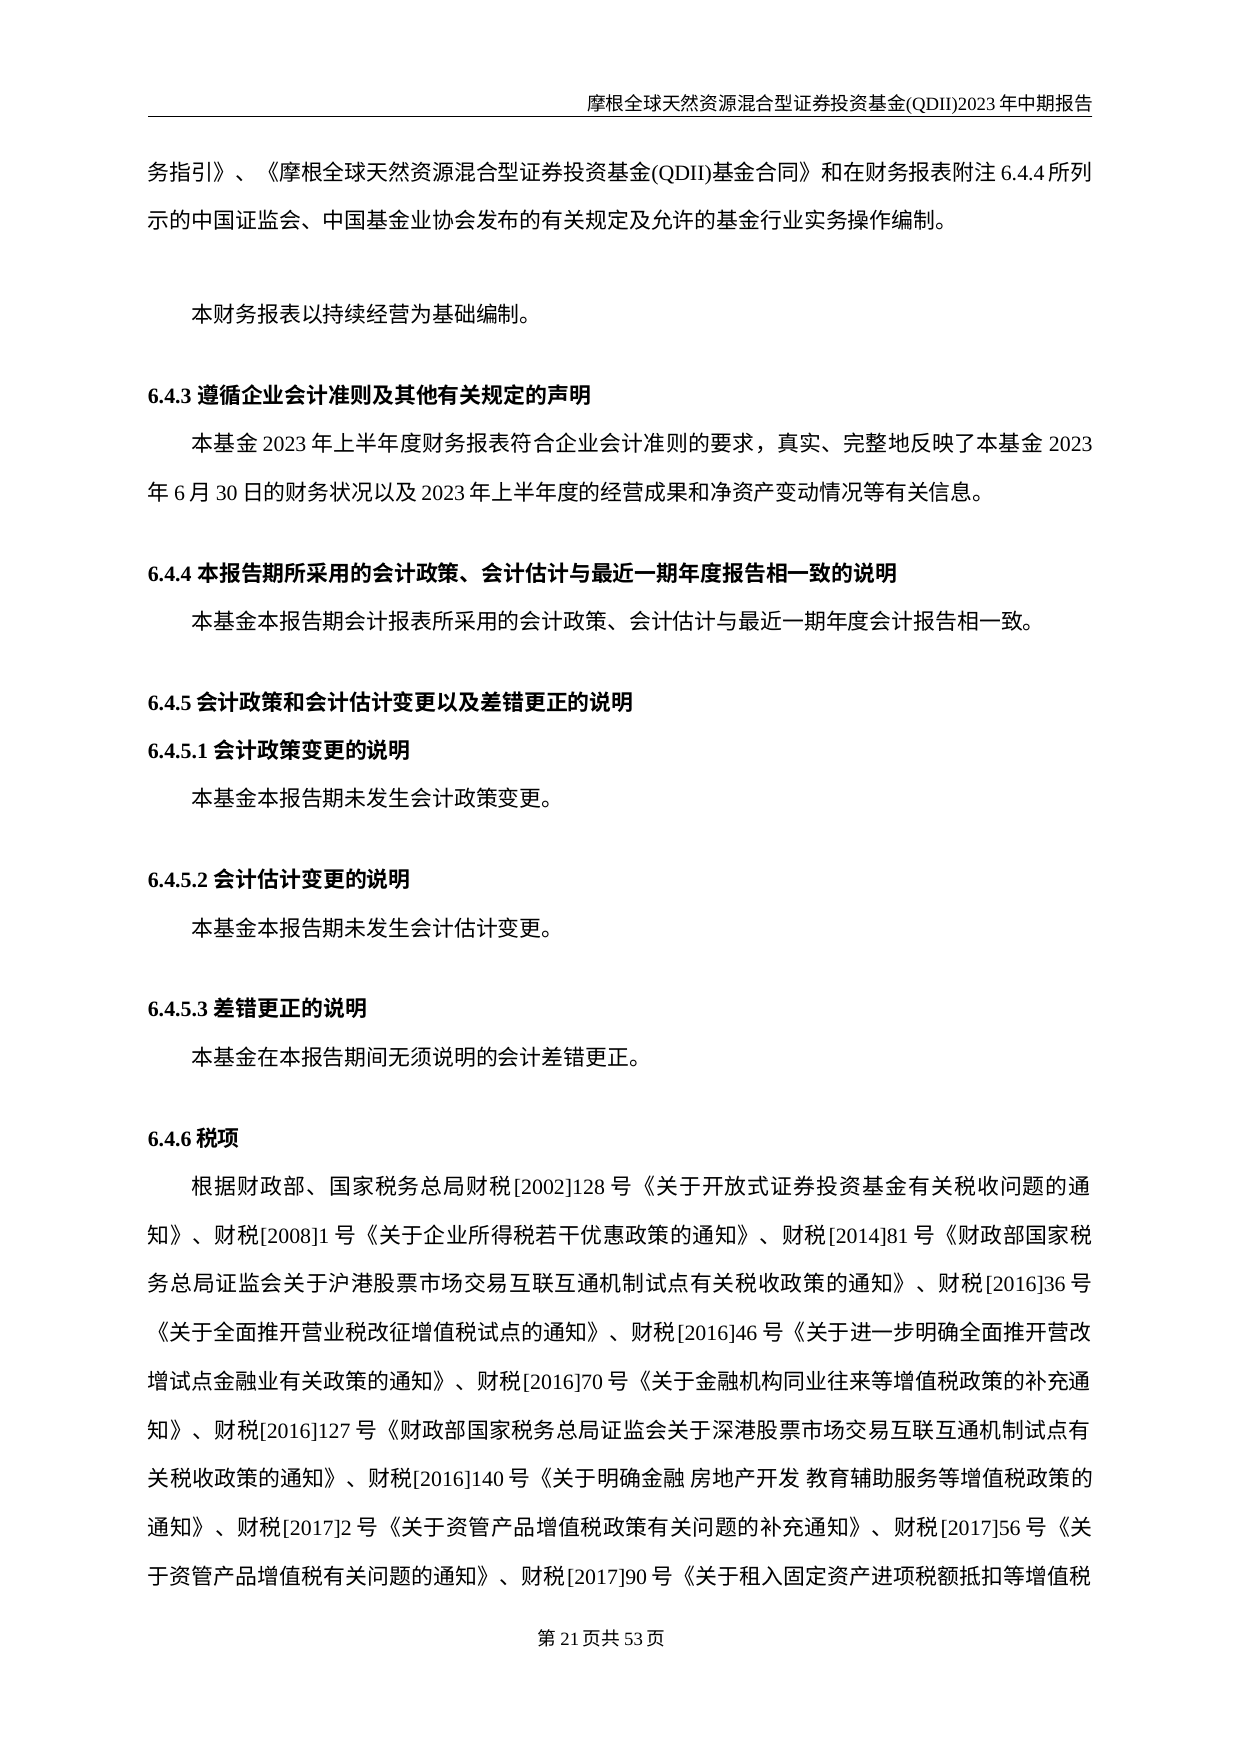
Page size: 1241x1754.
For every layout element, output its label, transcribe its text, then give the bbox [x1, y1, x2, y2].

text 6.4.5.3 差错更正的说明 [148, 991, 1092, 1023]
text 本基金本报告期未发生会计政策变更。 [148, 781, 1092, 813]
text 本基金2023年上半年度财务报表符合企业会计准则的要求，真实、完整地反映了本基金2023年6月30日的财务状况以及2023年上半年度的经营成果和净资产变动情况等有关信息。 [148, 426, 1092, 507]
text 6.4.6税项 [148, 1120, 1092, 1153]
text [148, 1168, 1092, 1591]
text 6.4.5.2 会计估计变更的说明 [148, 862, 1092, 894]
text 本基金本报告期未发生会计估计变更。 [148, 910, 1092, 943]
text 6.4.4 本报告期所采用的会计政策、会计估计与最近一期年度报告相一致的说明 [148, 555, 1092, 588]
text 本基金在本报告期间无须说明的会计差错更正。 [148, 1039, 1092, 1072]
text 6.4.5会计政策和会计估计变更以及差错更正的说明 [148, 684, 1092, 717]
text 6.4.5.1 会计政策变更的说明 [148, 733, 1092, 765]
text 本基金本报告期会计报表所采用的会计政策、会计估计与最近一期年度会计报告相一致。 [148, 603, 1092, 636]
text 6.4.3 遵循企业会计准则及其他有关规定的声明 [148, 377, 1092, 410]
text 本财务报表以持续经营为基础编制。 [148, 296, 1092, 329]
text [148, 154, 1092, 236]
